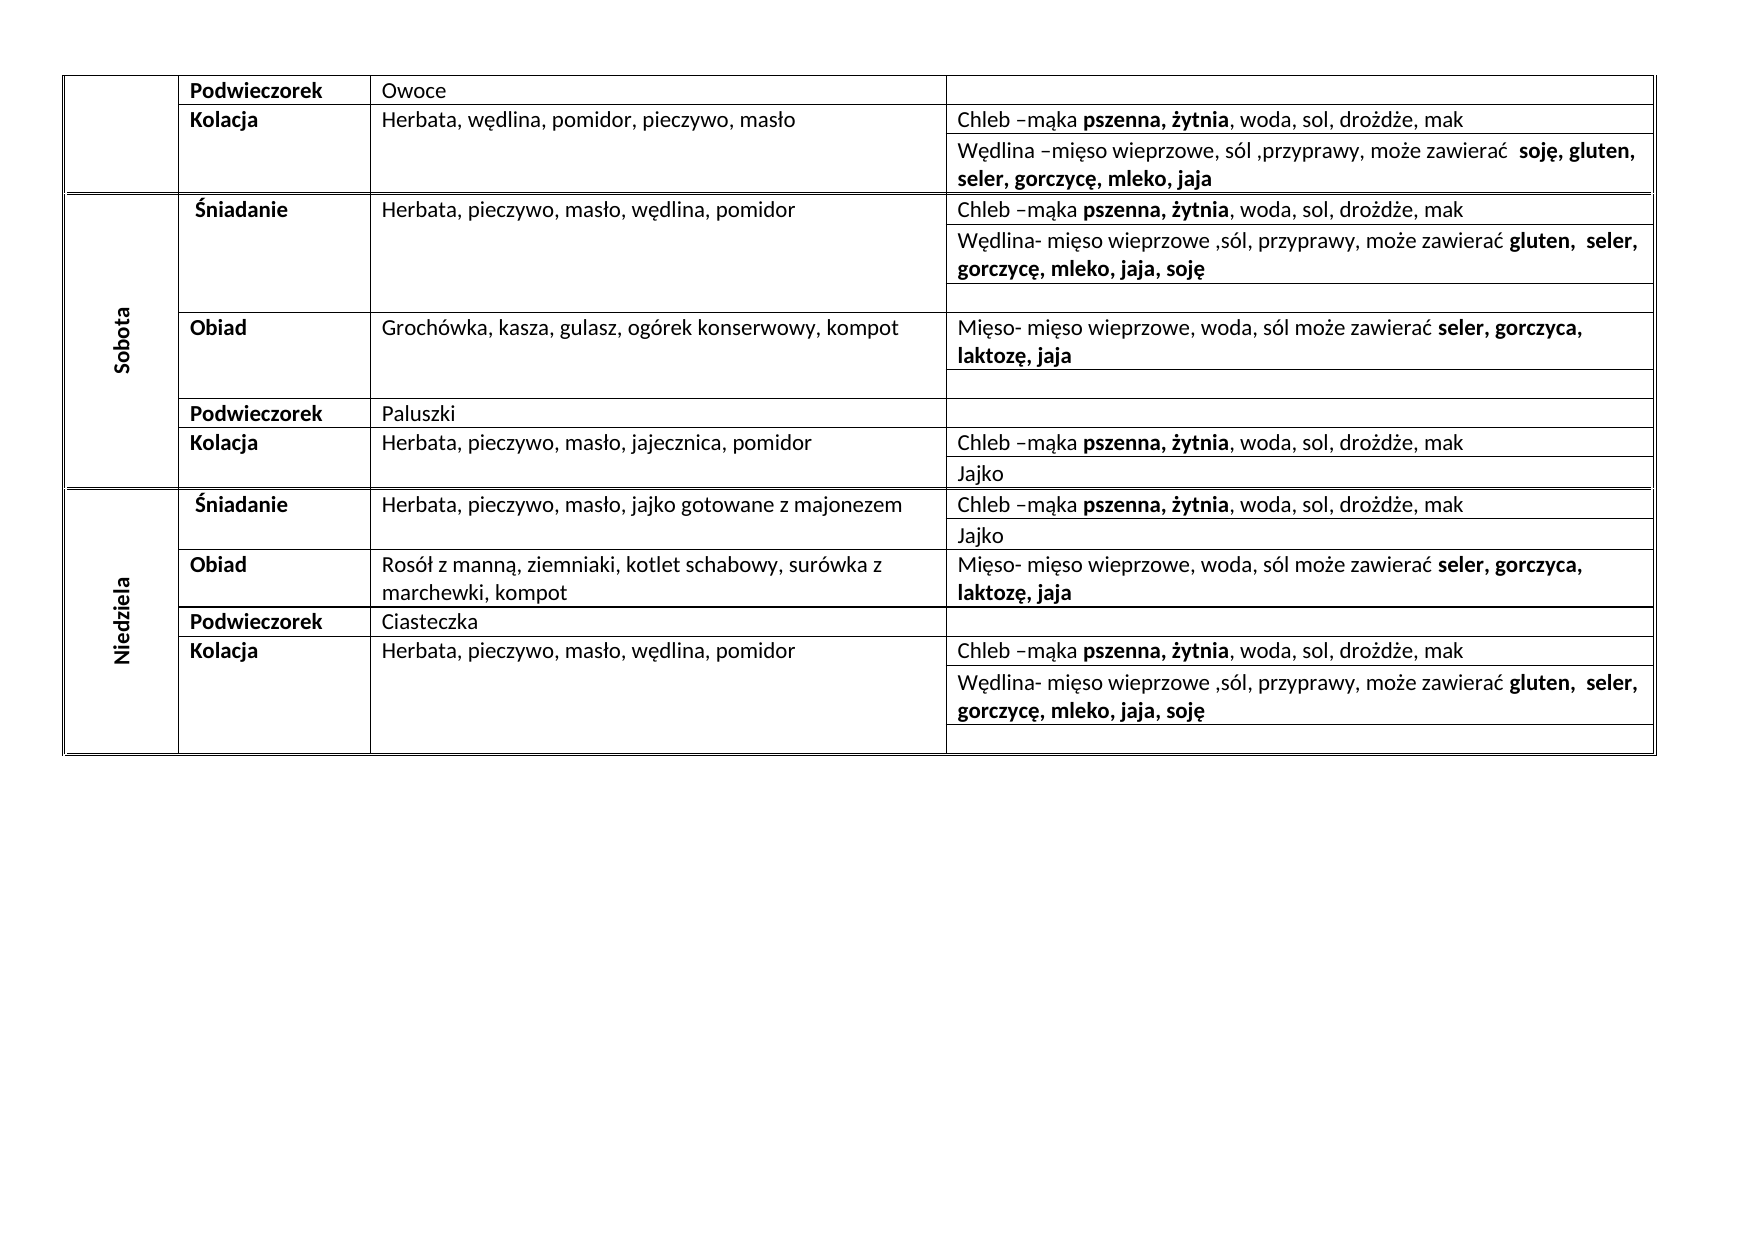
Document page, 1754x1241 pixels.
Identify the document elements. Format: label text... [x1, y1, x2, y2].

table_cell [947, 608, 1653, 636]
table_cell Herbata, pieczywo, masło, jajecznica, pomidor [371, 428, 946, 487]
table_cell Jajko [947, 519, 1653, 549]
table_cell Wędlina- mięso wieprzowe ,sól, przyprawy, może zawierać gluten, seler, gorczycę, mleko, jaja, soję [947, 666, 1653, 724]
table_cell Mięso- mięso wieprzowe, woda, sól może zawierać seler, gorczyca, laktozę, jaja [947, 313, 1653, 369]
table_cell Rosół z manną, ziemniaki, kotlet schabowy, surówka z marchewki, kompot [371, 550, 946, 606]
table_cell [947, 370, 1653, 398]
table_cell [947, 725, 1653, 753]
table_cell Jajko [947, 457, 1653, 487]
table_cell Kolacja [179, 637, 370, 753]
table_cell Owoce [371, 76, 946, 104]
table_cell [947, 399, 1653, 427]
table_cell Chleb –mąka pszenna, żytnia, woda, sol, drożdże, mak [947, 637, 1653, 664]
table_cell Wędlina- mięso wieprzowe ,sól, przyprawy, może zawierać gluten, seler, gorczycę, mleko, jaja, soję [947, 225, 1653, 283]
table_cell Chleb –mąka pszenna, żytnia, woda, sol, drożdże, mak [947, 105, 1653, 133]
table_cell Sobota [64, 192, 178, 487]
table_cell Kolacja [179, 428, 370, 487]
table_cell Paluszki [371, 399, 946, 427]
table_cell Mięso- mięso wieprzowe, woda, sól może zawierać seler, gorczyca, laktozę, jaja [947, 550, 1653, 606]
table_cell Herbata, pieczywo, masło, wędlina, pomidor [371, 637, 946, 753]
table_cell Podwieczorek [179, 399, 370, 427]
table_cell Chleb –mąka pszenna, żytnia, woda, sol, drożdże, mak [947, 428, 1653, 456]
table_cell Herbata, pieczywo, masło, jajko gotowane z majonezem [371, 490, 946, 549]
table_cell Obiad [179, 550, 370, 606]
table_cell Chleb –mąka pszenna, żytnia, woda, sol, drożdże, mak [947, 487, 1655, 518]
table_cell Niedziela [64, 487, 178, 753]
table_cell Ciasteczka [371, 608, 946, 636]
table_cell [947, 284, 1653, 312]
table_cell Kolacja [179, 105, 370, 192]
table_cell Herbata, pieczywo, masło, wędlina, pomidor [371, 195, 946, 312]
table_cell Obiad [179, 313, 370, 398]
table_cell Grochówka, kasza, gulasz, ogórek konserwowy, kompot [371, 313, 946, 398]
table_cell [947, 76, 1653, 104]
table_cell Wędlina –mięso wieprzowe, sól ,przyprawy, może zawierać soję, gluten, seler, gorczycę, mleko, jaja [947, 134, 1653, 192]
table_cell Śniadanie [179, 490, 370, 549]
table_cell Chleb –mąka pszenna, żytnia, woda, sol, drożdże, mak [947, 192, 1655, 223]
table_cell Podwieczorek [179, 76, 370, 104]
table_cell Herbata, wędlina, pomidor, pieczywo, masło [371, 105, 946, 192]
table_cell Podwieczorek [179, 608, 370, 636]
table_cell Śniadanie [179, 195, 370, 312]
